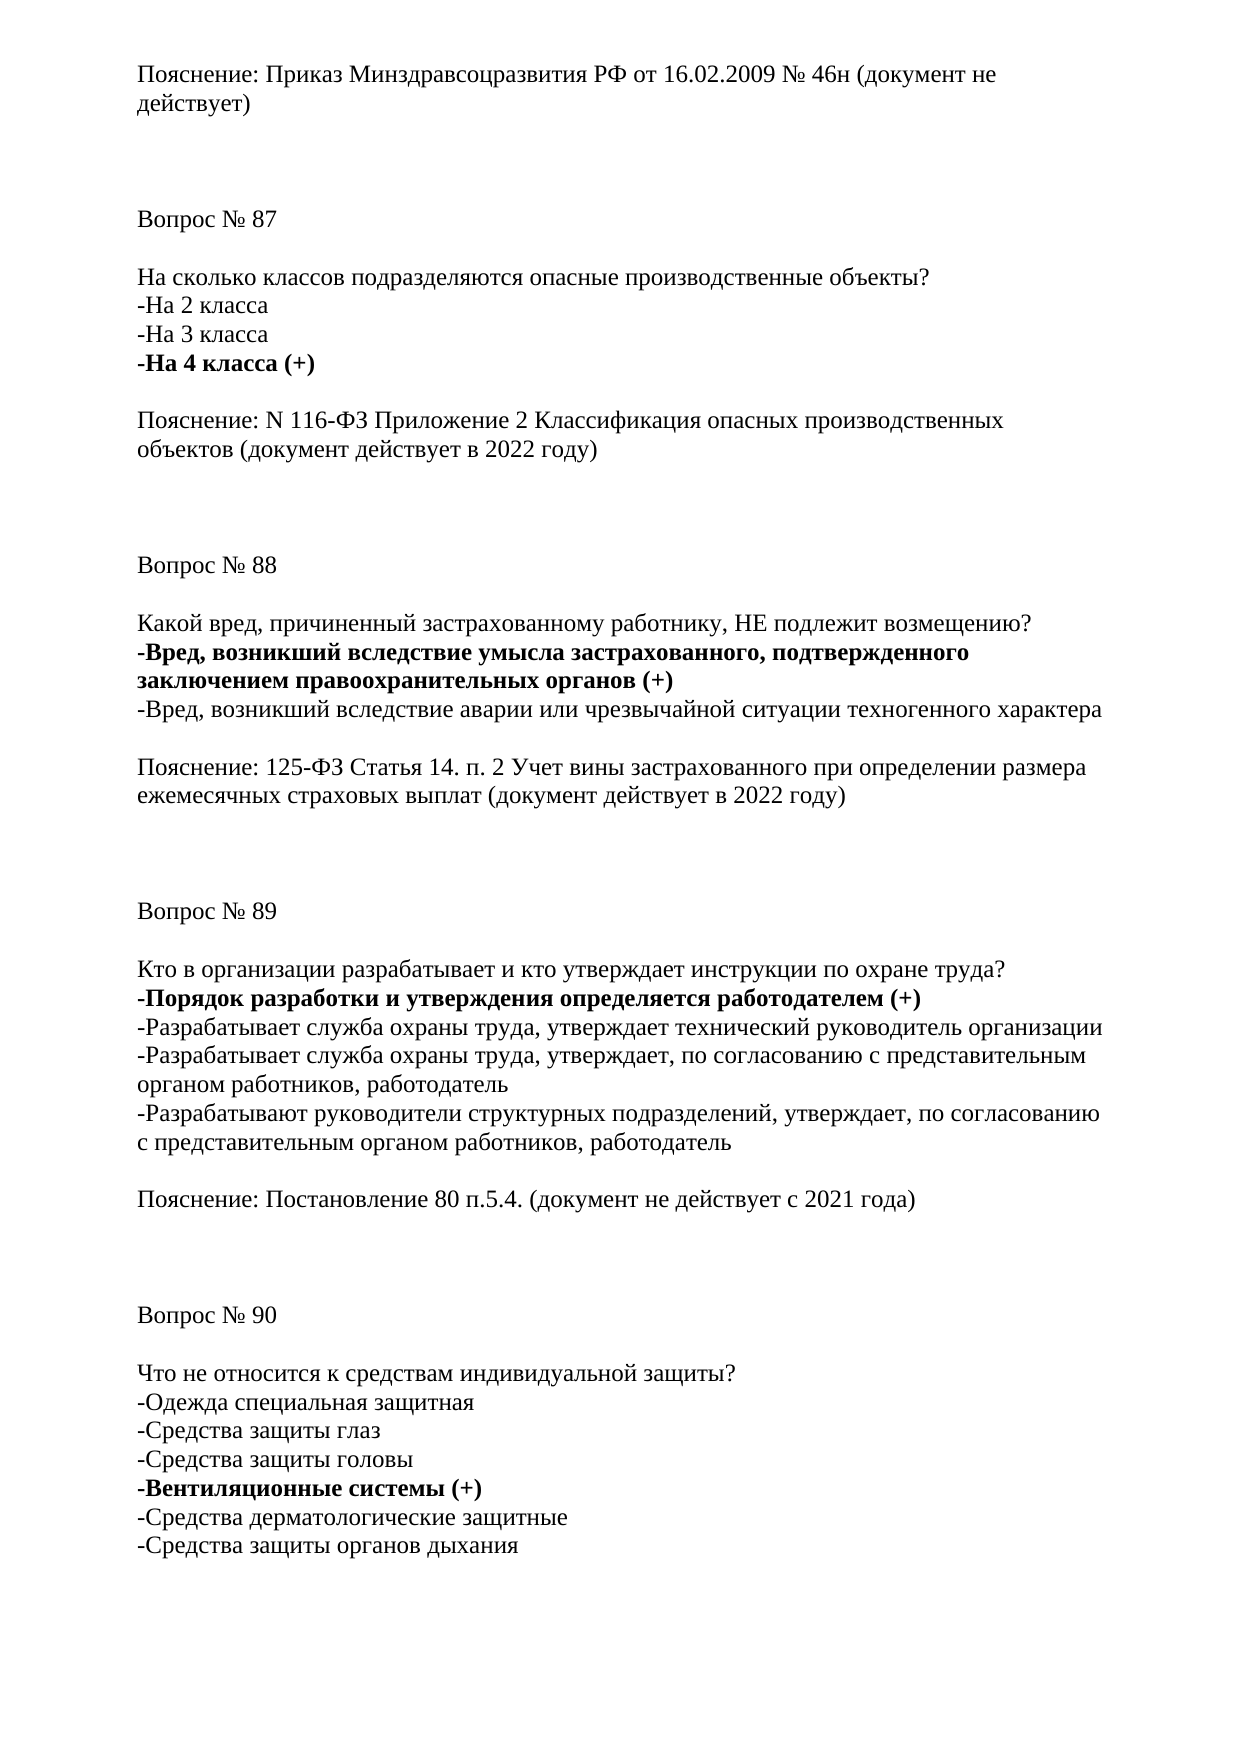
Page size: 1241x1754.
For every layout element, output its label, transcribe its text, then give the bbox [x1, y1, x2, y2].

text Какой вред, причиненный застрахованному работнику, НЕ подлежит возмещению? -Вред, возникший вследствие умысла застрахованного, подтвержденного заключением правоохранительных органов (+) -Вред, возникший вследствие аварии или чрезвычайной ситуации техногенного характера Пояснение: 125-ФЗ Статья 14. п. 2 Учет вины застрахованного при определении размера ежемесячных страховых выплат (документ действует в 2022 году) [137, 608, 1103, 809]
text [137, 1358, 1103, 1588]
text На сколько классов подразделяются опасные производственные объекты? -На 2 класса -На 3 класса -На 4 класса (+) Пояснение: N 116-ФЗ Приложение 2 Классификация опасных производственных объектов (документ действует в 2022 году) [137, 262, 1103, 463]
text Вопрос № 89 [137, 896, 1103, 925]
text Кто в организации разрабатывает и кто утверждает инструкции по охране труда? -Порядок разработки и утверждения определяется работодателем (+) -Разрабатывает служба охраны труда, утверждает технический руководитель организации -Разрабатывает служба охраны труда, утверждает, по согласованию с представительным органом работников, работодатель -Разрабатывают руководители структурных подразделений, утверждает, по согласованию с представительным органом работников, работодатель Пояснение: Постановление 80 п.5.4. (документ не действует с 2021 года) [137, 954, 1103, 1213]
text Вопрос № 87 [137, 204, 1103, 232]
text Вопрос № 90 [137, 1300, 1103, 1329]
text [137, 59, 1103, 117]
text Вопрос № 88 [137, 550, 1103, 579]
